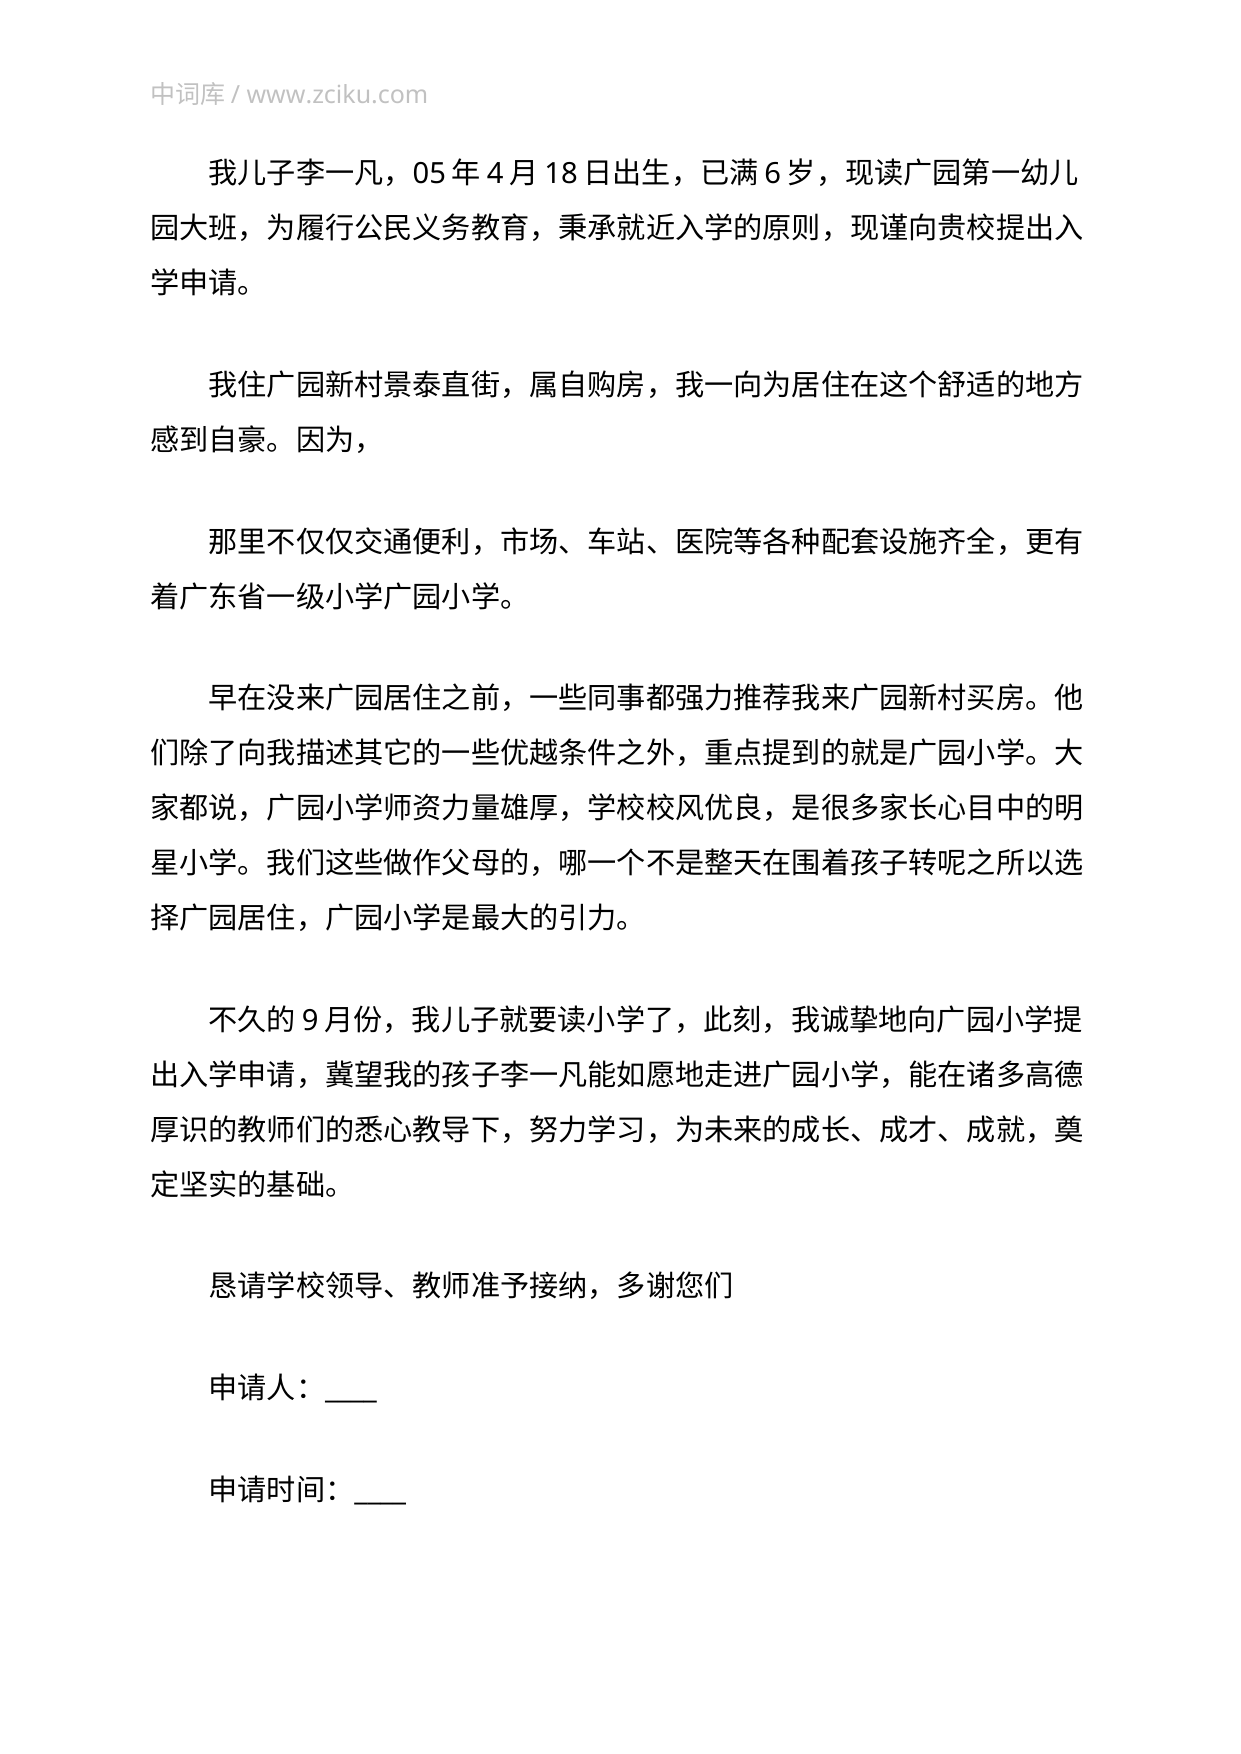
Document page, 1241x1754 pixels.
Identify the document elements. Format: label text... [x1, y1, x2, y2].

text 早在没来广园居住之前，一些同事都强力推荐我来广园新村买房。他们除了向我描述其它的一些优越条件之外，重点提到的就是广园小学。大家都说，广园小学师资力量雄厚，学校校风优良，是很多家长心目中的明星小学。我们这些做作父母的，哪一个不是整天在围着孩子转呢之所以选择广园居住，广园小学是最大的引力。 [150, 675, 1090, 937]
text 那里不仅仅交通便利，市场、车站、医院等各种配套设施齐全，更有着广东省一级小学广园小学。 [150, 518, 1090, 616]
text 我住广园新村景泰直街，属自购房，我一向为居住在这个舒适的地方感到自豪。因为， [150, 362, 1090, 459]
text 恳请学校领导、教师准予接纳，多谢您们 [150, 1263, 1090, 1305]
text 申请人：____ [150, 1365, 1090, 1407]
text 不久的9月份，我儿子就要读小学了，此刻，我诚挚地向广园小学提出入学申请，冀望我的孩子李一凡能如愿地走进广园小学，能在诸多高德厚识的教师们的悉心教导下，努力学习，为未来的成长、成才、成就，奠定坚实的基础。 [150, 996, 1090, 1203]
text 我儿子李一凡，05年4月18日出生，已满6岁，现读广园第一幼儿园大班，为履行公民义务教育，秉承就近入学的原则，现谨向贵校提出入学申请。 [150, 150, 1090, 302]
text 申请时间：____ [150, 1467, 1090, 1509]
